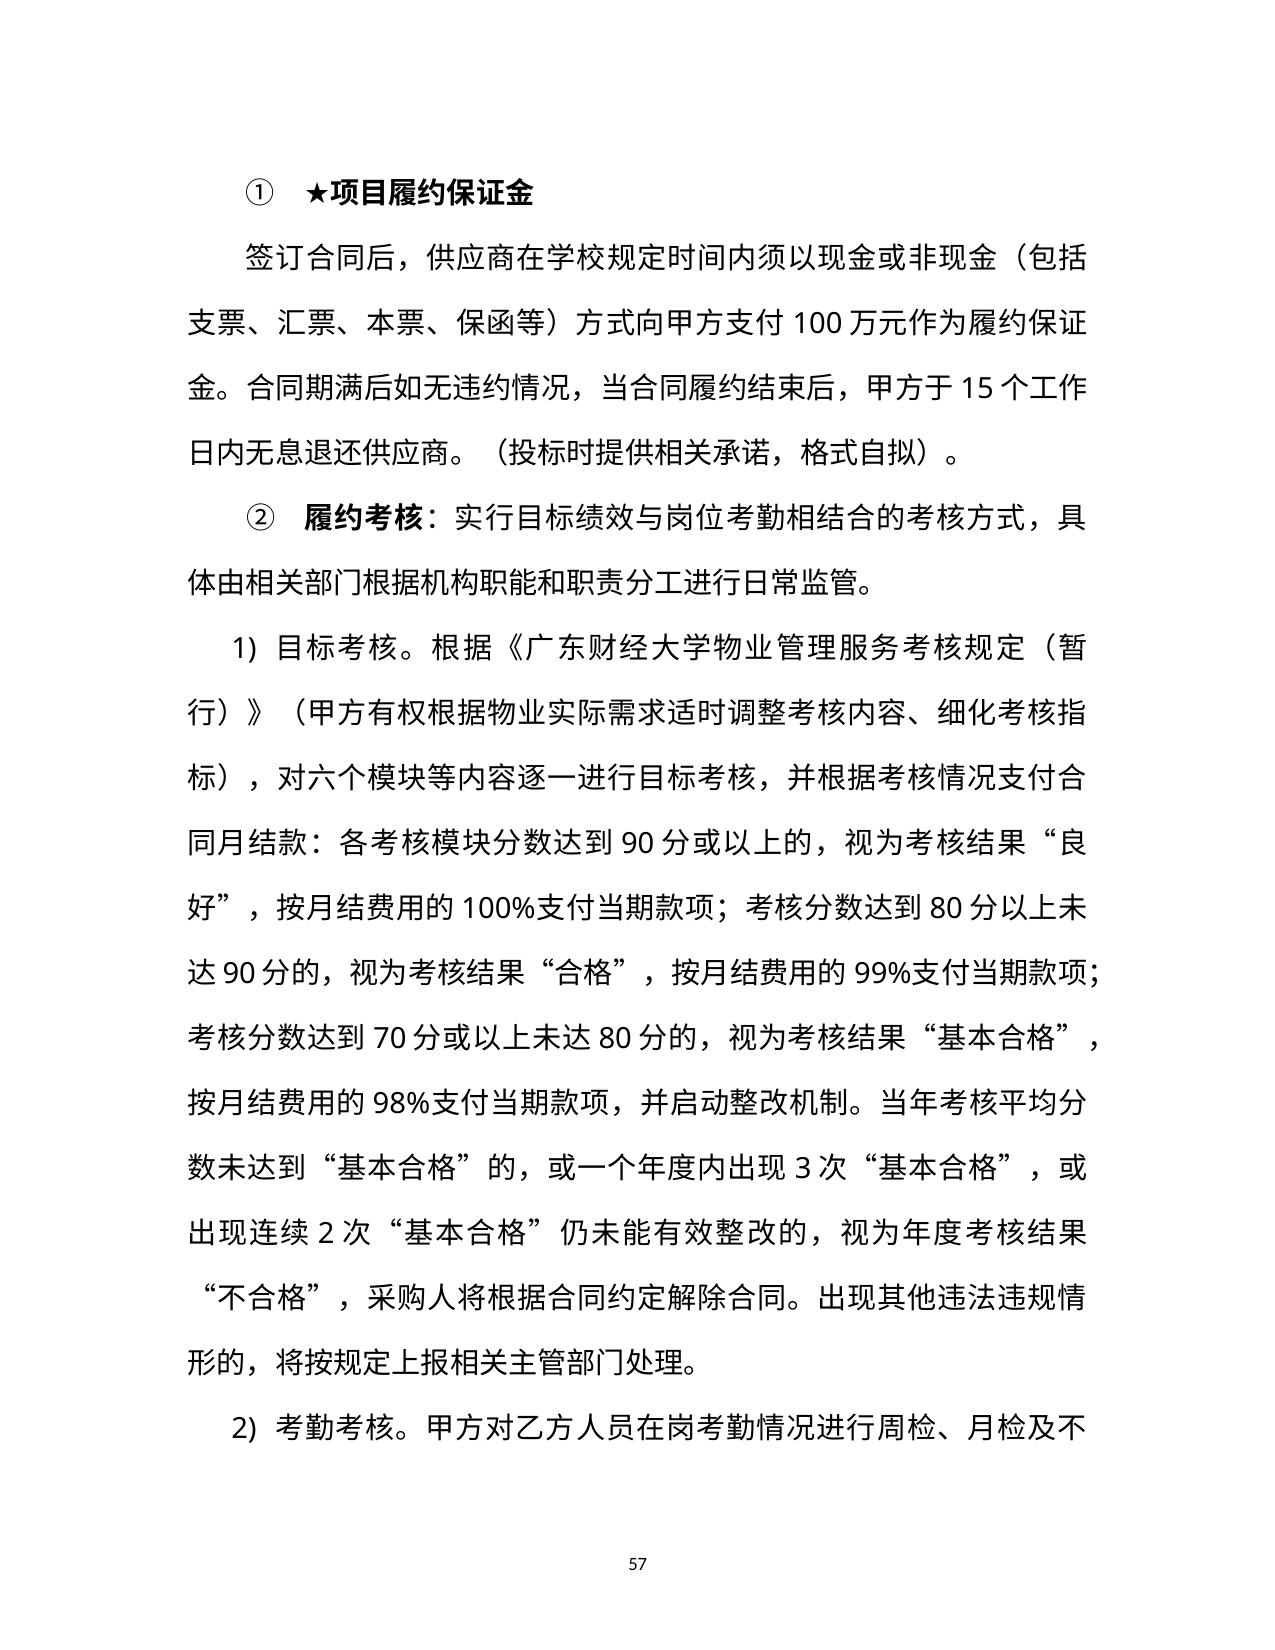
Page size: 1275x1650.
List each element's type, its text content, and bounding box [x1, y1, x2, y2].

list 目标考核。根据《广东财经大学物业管理服务考核规定（暂行）》（甲方有权根据物业实际需求适时调整考核内容、细化考核指标），对六个模块等内容逐一进行目标考核，并根据考核情况支付合同月结款：各考核模块分数达到90分或以上的，视为考核结果“良好”，按月结费用的100%支付当期款项；考核分数达到80分以上未达90分的，视为考核结果“合格”，按月结费用的99%支付当期款项；考核分数达到70分或以上未达80分的，视为考核结果“基本合格”，按月结费用的98%支付当期款项，并启动整改机制。当年考核平均分数未达到“基本合格”的，或一个年度内出现3次“基本合格”，或出现连续2次“基本合格”仍未能有效整改的，视为年度考核结果“不合格”，采购人将根据合同约定解除合同。出现其他违法违规情形的，将按规定上报相关主管部门处理。 [187, 614, 1088, 1394]
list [187, 1394, 1088, 1459]
list 履约考核：实行目标绩效与岗位考勤相结合的考核方式，具体由相关部门根据机构职能和职责分工进行日常监管。 [187, 484, 1088, 614]
list ★项目履约保证金 [187, 159, 1088, 224]
text 签订合同后，供应商在学校规定时间内须以现金或非现金（包括支票、汇票、本票、保函等）方式向甲方支付100万元作为履约保证金。合同期满后如无违约情况，当合同履约结束后，甲方于15个工作日内无息退还供应商。（投标时提供相关承诺，格式自拟）。 [187, 224, 1088, 484]
